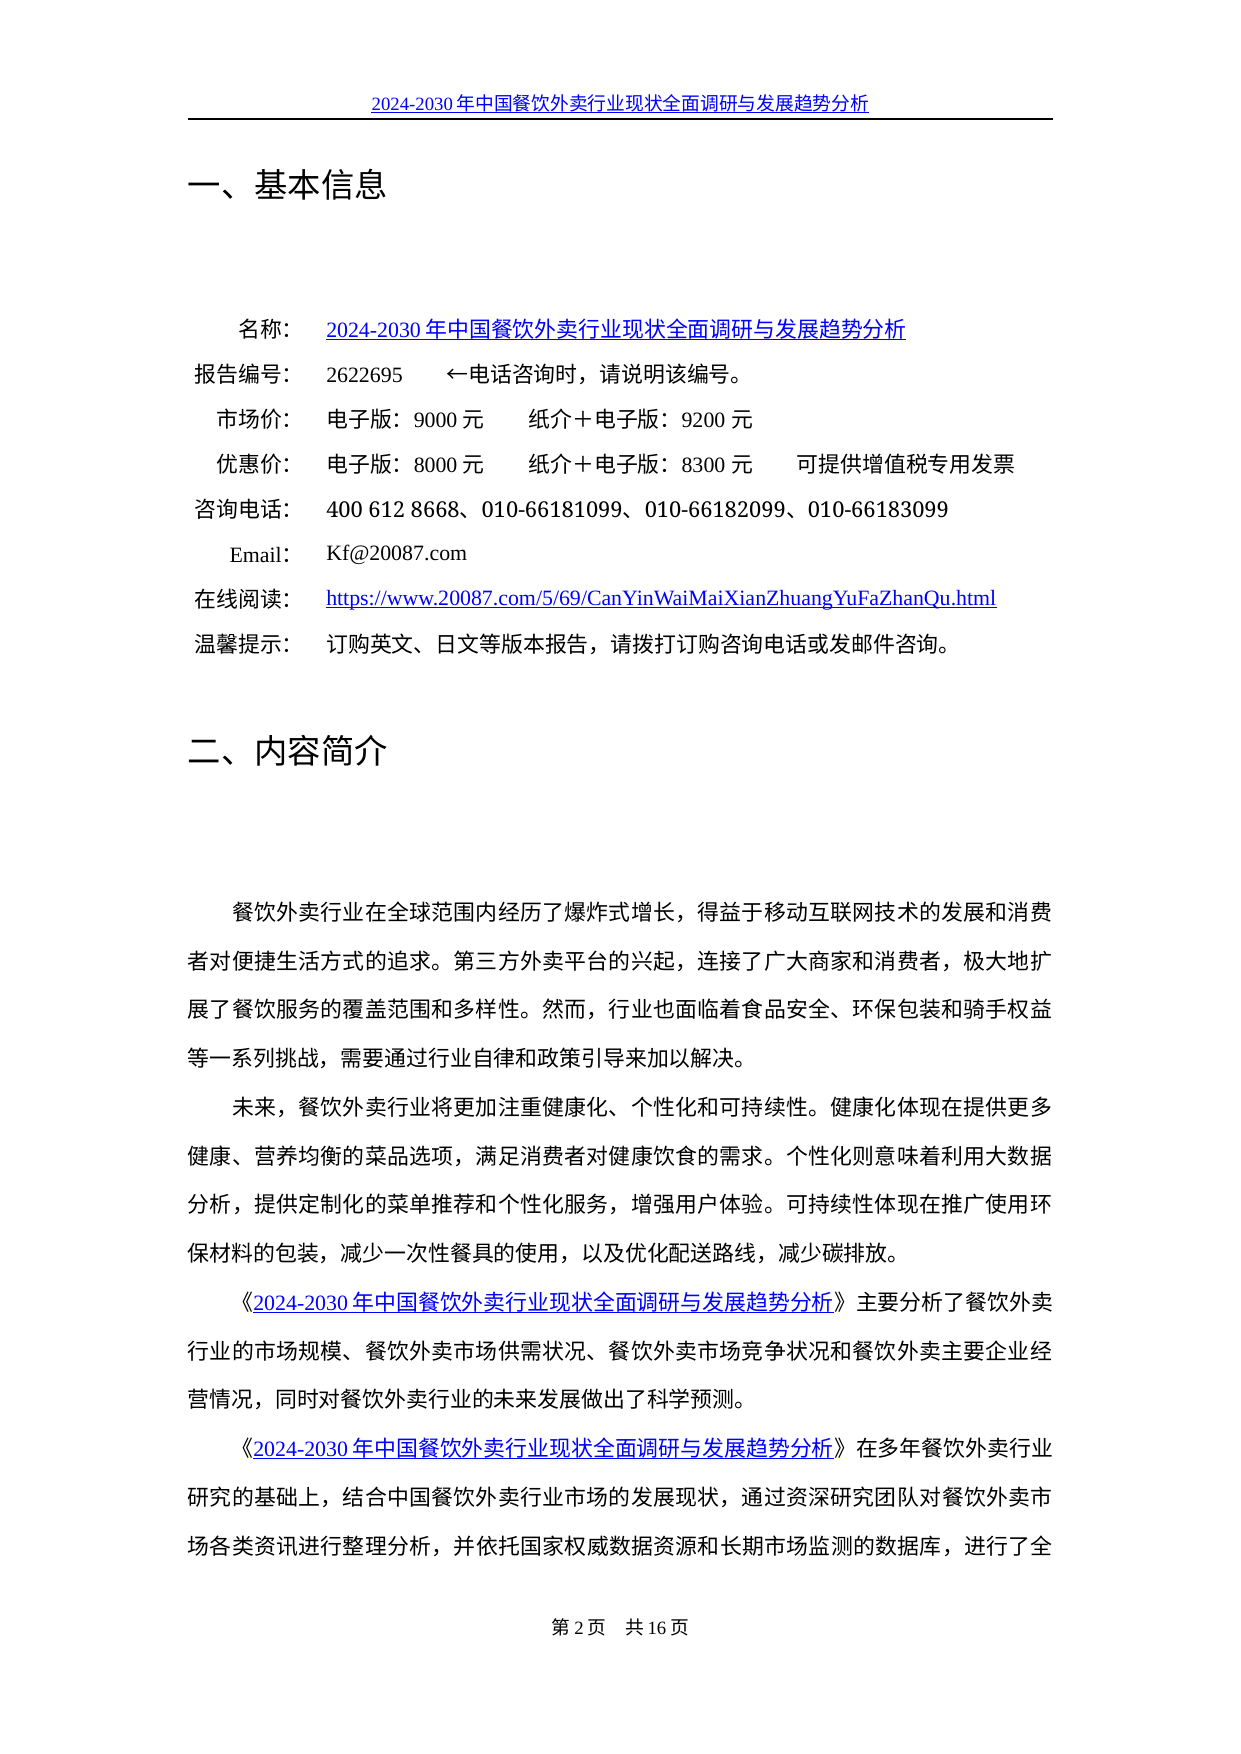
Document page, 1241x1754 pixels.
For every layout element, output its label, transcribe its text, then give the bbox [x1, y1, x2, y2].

table_cell 报告编号： [167, 357, 315, 402]
table_cell 市场价： [167, 402, 315, 447]
table_cell 温馨提示： [167, 627, 315, 672]
title 二、内容简介 [187, 717, 1053, 782]
table_cell 400 612 8668、010-66181099、010-66182099、010-66183099 [315, 492, 1073, 537]
table_cell 电子版：8000 元 纸介＋电子版：8300 元 可提供增值税专用发票 [315, 447, 1073, 492]
table_header 名称： [167, 312, 315, 357]
title 一、基本信息 [187, 150, 1053, 215]
table_cell Kf@20087.com [315, 537, 1073, 582]
table_header 2024-2030年中国餐饮外卖行业现状全面调研与发展趋势分析 [315, 312, 1073, 357]
table_cell 优惠价： [167, 447, 315, 492]
table_cell [315, 582, 1073, 627]
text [187, 894, 1053, 1561]
table_cell 2622695 ←电话咨询时，请说明该编号。 [315, 357, 1073, 402]
table_cell 电子版：9000 元 纸介＋电子版：9200 元 [315, 402, 1073, 447]
table_cell Email： [167, 537, 315, 582]
table_cell 订购英文、日文等版本报告，请拨打订购咨询电话或发邮件咨询。 [315, 627, 1073, 672]
table_cell 在线阅读： [167, 582, 315, 627]
table_cell 咨询电话： [167, 492, 315, 537]
